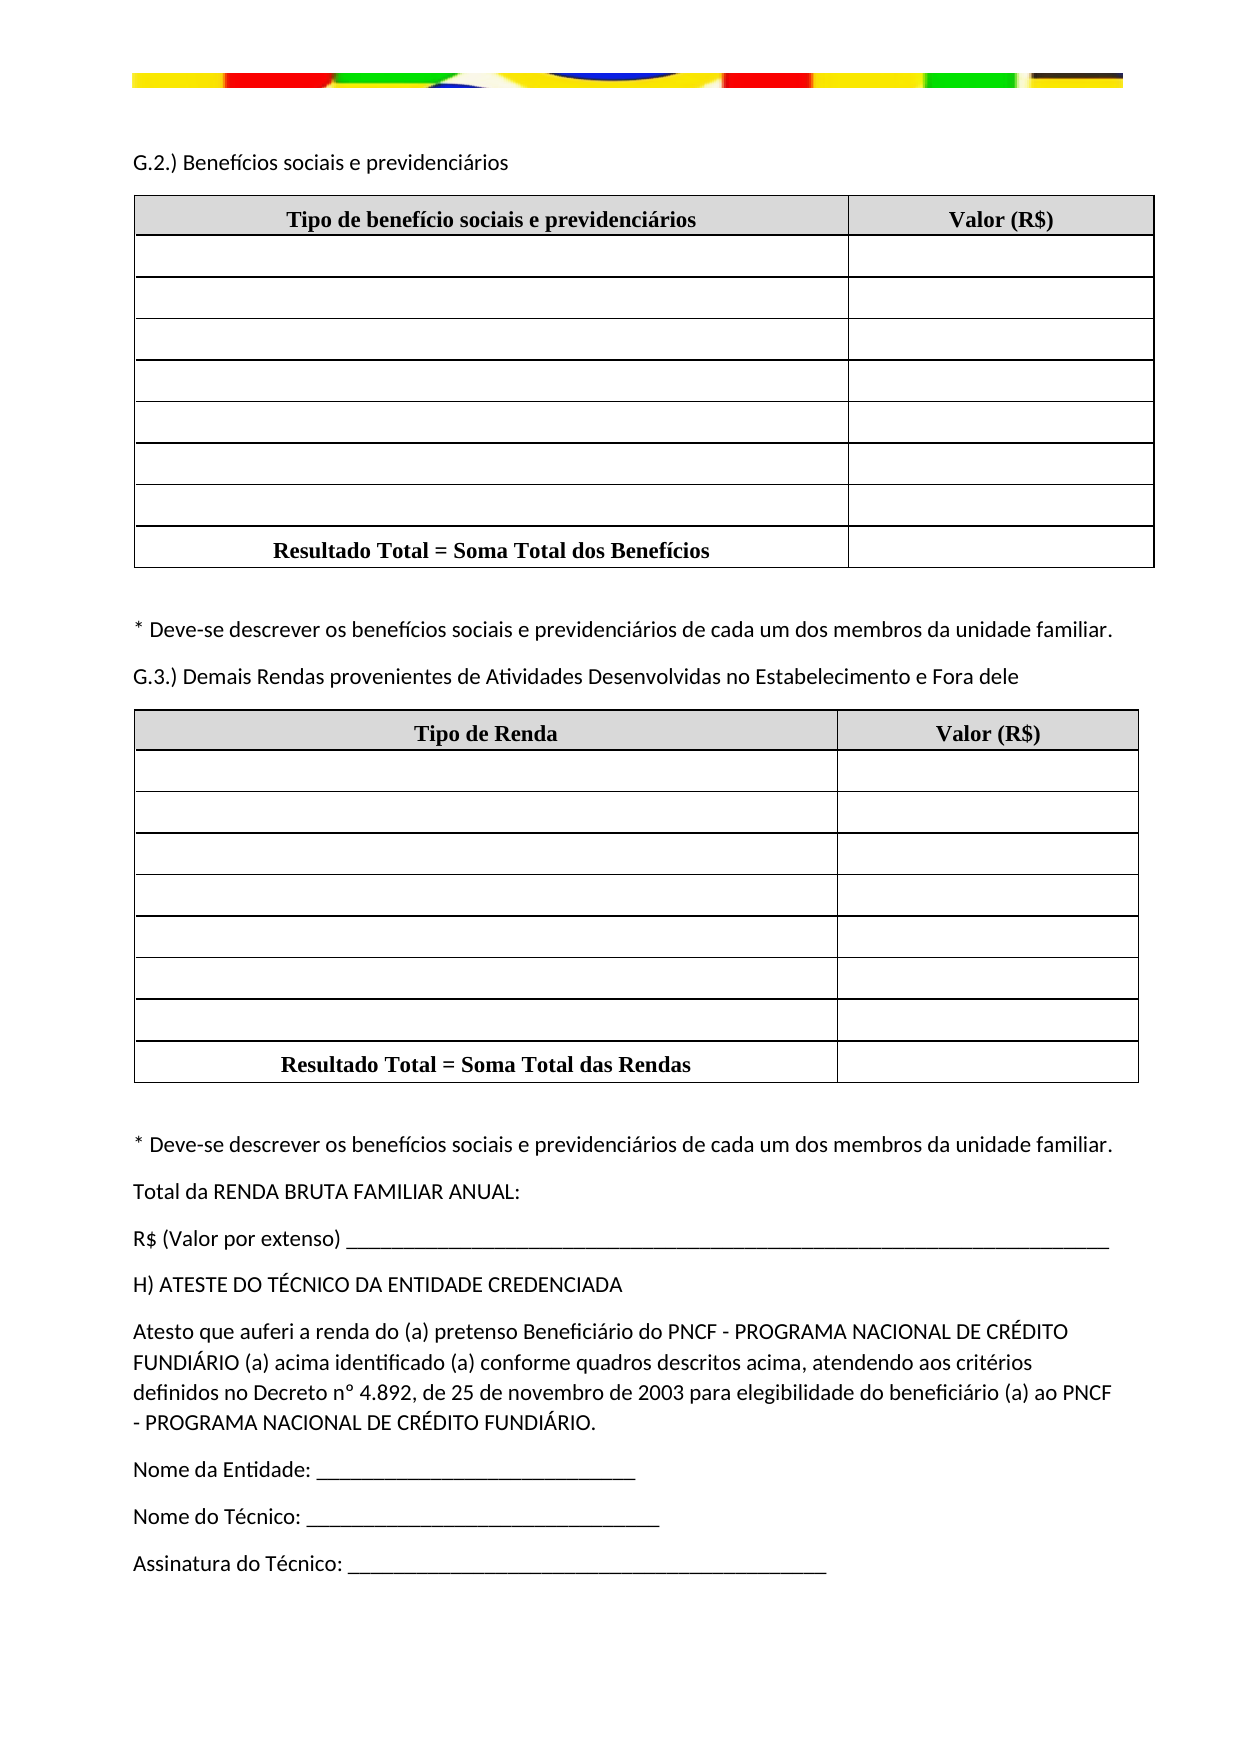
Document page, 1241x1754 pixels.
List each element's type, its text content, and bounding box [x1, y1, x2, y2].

text Atesto que auferi a renda do (a) pretenso Beneficiário do PNCF - PROGRAMA NACIONAL DE CRÉDITO FUNDIÁRIO (a) acima identificado (a) conforme quadros descritos acima, atendendo aos critérios definidos no Decreto nº 4.892, de 25 de novembro de 2003 para elegibilidade do beneficiário (a) ao PNCF - PROGRAMA NACIONAL DE CRÉDITO FUNDIÁRIO. [133, 1317, 1122, 1436]
table_cell [838, 792, 1138, 832]
text G.3.) Demais Rendas provenientes de Atividades Desenvolvidas no Estabelecimento e Fora dele [133, 662, 1122, 690]
table_cell [849, 527, 1153, 567]
table_cell [135, 792, 837, 832]
table_cell [838, 1000, 1138, 1040]
table_cell [838, 1042, 1138, 1081]
text R$ (Valor por extenso) ___________________________________________________________________ [133, 1224, 1122, 1252]
text Nome da Entidade: ____________________________ [133, 1455, 1122, 1483]
table_cell [135, 833, 837, 874]
table_cell [849, 402, 1153, 442]
text * Deve-se descrever os benefícios sociais e previdenciários de cada um dos membros da unidade familiar. [133, 615, 1122, 643]
table_cell [135, 999, 837, 1040]
table_cell [135, 319, 848, 359]
text * Deve-se descrever os benefícios sociais e previdenciários de cada um dos membros da unidade familiar. [133, 1130, 1122, 1158]
text H) ATESTE DO TÉCNICO DA ENTIDADE CREDENCIADA [133, 1271, 1122, 1298]
table_cell [838, 751, 1138, 791]
table_cell [135, 916, 837, 957]
table_header Tipo de Renda [135, 711, 837, 749]
text Assinatura do Técnico: __________________________________________ [133, 1549, 1122, 1577]
table_header Tipo de benefício sociais e previdenciários [135, 196, 848, 234]
table_header Valor (R$) [838, 711, 1138, 749]
table_cell [135, 443, 848, 484]
table_cell [838, 875, 1138, 915]
table_cell Resultado Total = Soma Total dos Benefícios [135, 526, 848, 567]
table_cell [849, 361, 1153, 401]
text Total da RENDA BRUTA FAMILIAR ANUAL: [133, 1177, 1122, 1205]
table_cell [849, 236, 1153, 276]
table_cell [135, 958, 837, 998]
table_header Valor (R$) [849, 196, 1153, 234]
table_cell [838, 917, 1138, 957]
table_cell [849, 485, 1153, 525]
table_cell [135, 750, 837, 791]
table_cell [838, 834, 1138, 874]
table_cell [135, 485, 848, 525]
table_cell [135, 402, 848, 442]
table_cell [849, 278, 1153, 317]
table_cell [135, 235, 848, 276]
table_cell [838, 958, 1138, 998]
text G.2.) Benefícios sociais e previdenciários [133, 148, 1122, 176]
table_cell [135, 875, 837, 915]
table_cell [135, 277, 848, 317]
table_cell Resultado Total = Soma Total das Rendas [135, 1041, 837, 1081]
text Nome do Técnico: _______________________________ [133, 1502, 1122, 1530]
table_cell [849, 319, 1153, 359]
table_cell [849, 444, 1153, 484]
picture [132, 73, 1123, 88]
table_cell [135, 360, 848, 401]
